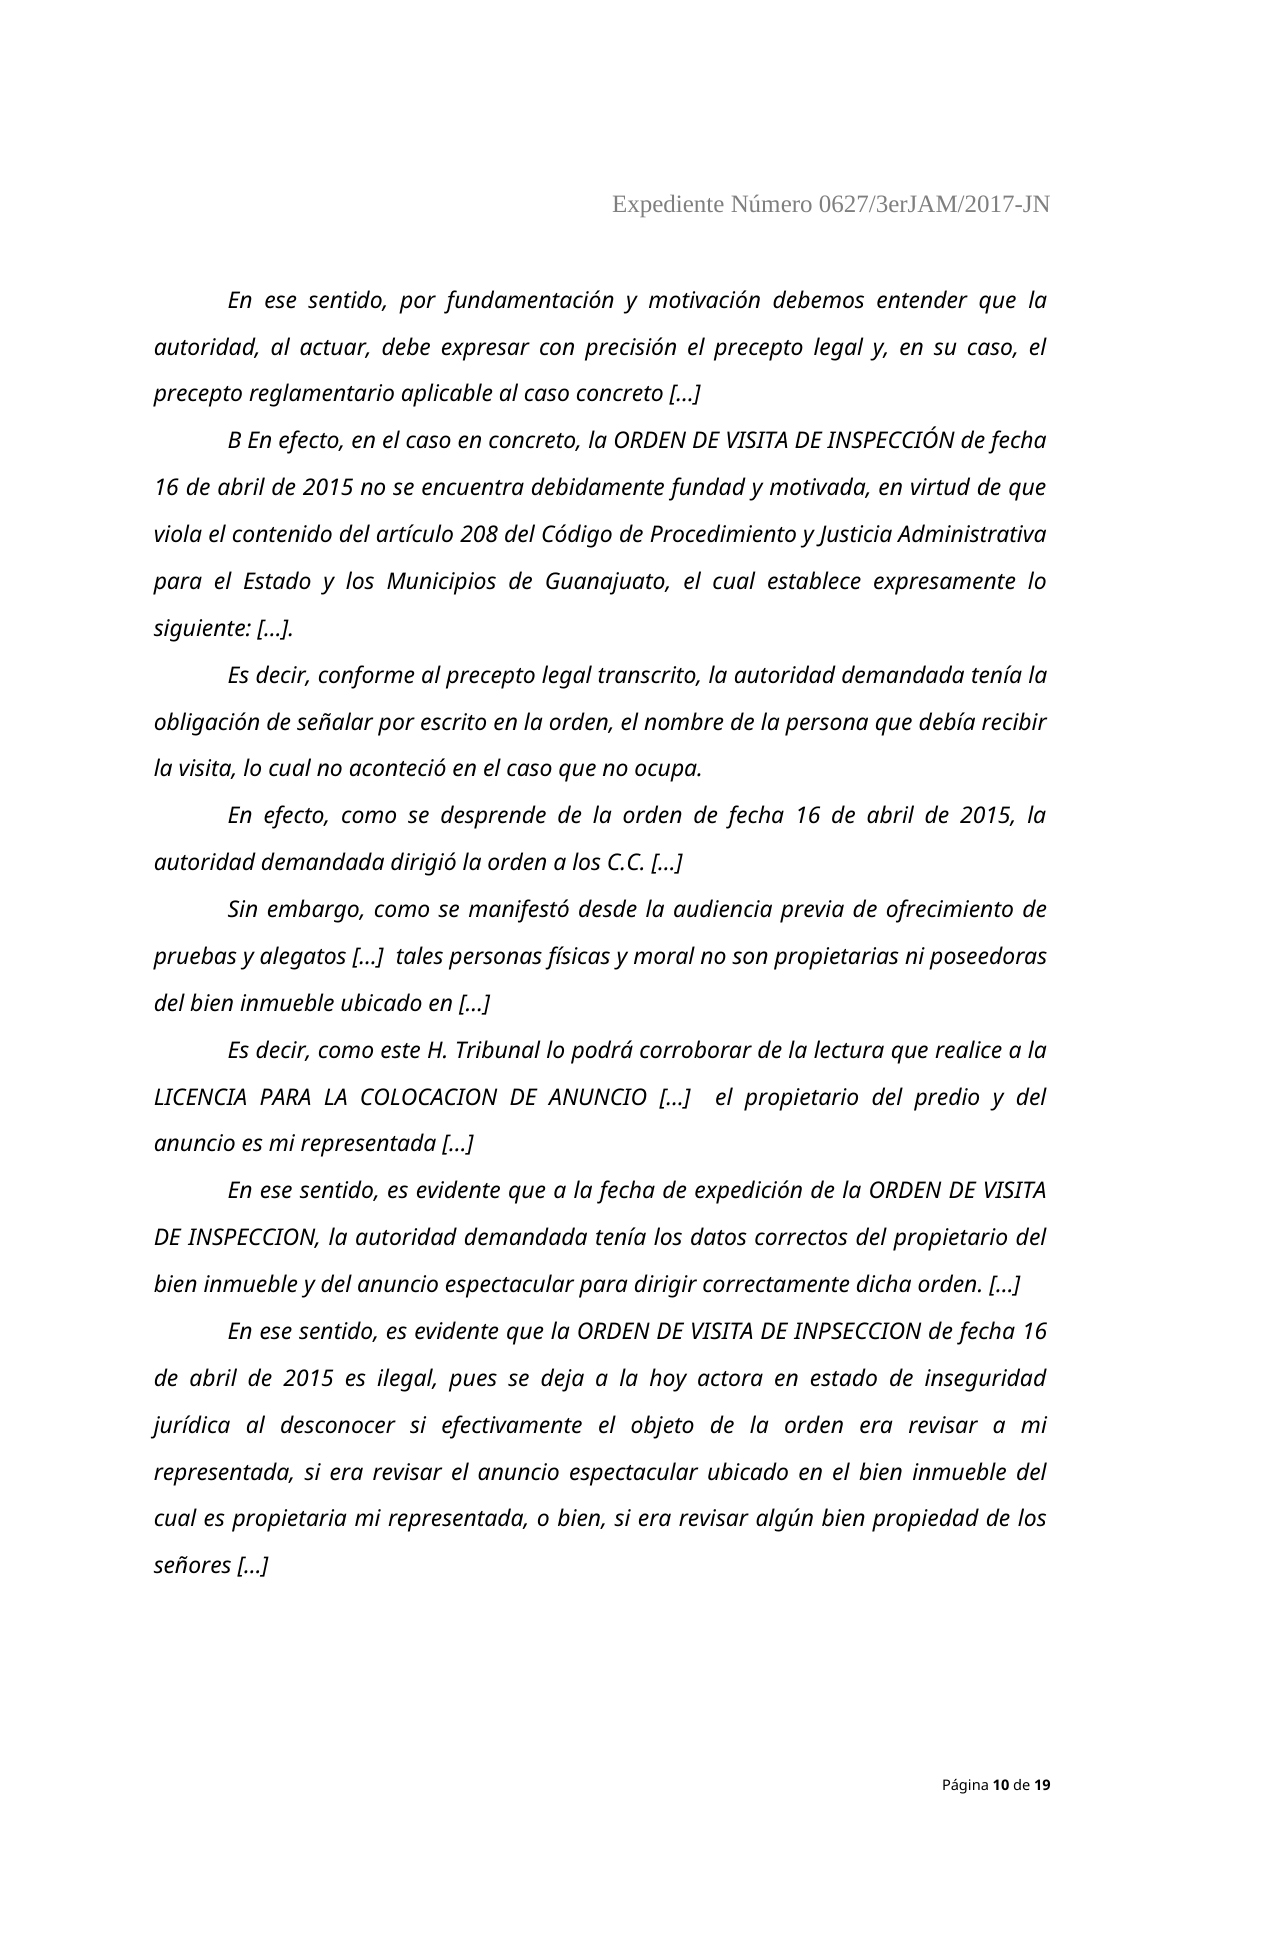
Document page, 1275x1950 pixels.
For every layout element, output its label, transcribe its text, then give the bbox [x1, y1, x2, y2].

text En ese sentido, es evidente que la ORDEN DE VISITA DE INPSECCION de fecha 16 de abril de 2015 es ilegal, pues se deja a la hoy actora en estado de inseguridad jurídica al desconocer si efectivamente el objeto de la orden era revisar a mi representada, si era revisar el anuncio espectacular ubicado en el bien inmueble del cual es propietaria mi representada, o bien, si era revisar algún bien propiedad de los señores […] [153, 1315, 1051, 1580]
text En efecto, como se desprende de la orden de fecha 16 de abril de 2015, la autoridad demandada dirigió la orden a los C.C. […] [153, 799, 1051, 877]
text Sin embargo, como se manifestó desde la audiencia previa de ofrecimiento de pruebas y alegatos […] tales personas físicas y moral no son propietarias ni poseedoras del bien inmueble ubicado en […] [153, 893, 1051, 1018]
text Es decir, conforme al precepto legal transcrito, la autoridad demandada tenía la obligación de señalar por escrito en la orden, el nombre de la persona que debía recibir la visita, lo cual no aconteció en el caso que no ocupa. [153, 658, 1051, 783]
text En ese sentido, por fundamentación y motivación debemos entender que la autoridad, al actuar, debe expresar con precisión el precepto legal y, en su caso, el precepto reglamentario aplicable al caso concreto […] [153, 283, 1051, 408]
text Es decir, como este H. Tribunal lo podrá corroborar de la lectura que realice a la LICENCIA PARA LA COLOCACION DE ANUNCIO […] el propietario del predio y del anuncio es mi representada […] [153, 1033, 1051, 1158]
text B En efecto, en el caso en concreto, la ORDEN DE VISITA DE INSPECCIÓN de fecha 16 de abril de 2015 no se encuentra debidamente fundad y motivada, en virtud de que viola el contenido del artículo 208 del Código de Procedimiento y Justicia Administrativa para el Estado y los Municipios de Guanajuato, el cual establece expresamente lo siguiente: […]. [153, 424, 1051, 643]
text En ese sentido, es evidente que a la fecha de expedición de la ORDEN DE VISITA DE INSPECCION, la autoridad demandada tenía los datos correctos del propietario del bien inmueble y del anuncio espectacular para dirigir correctamente dicha orden. […] [153, 1174, 1051, 1299]
